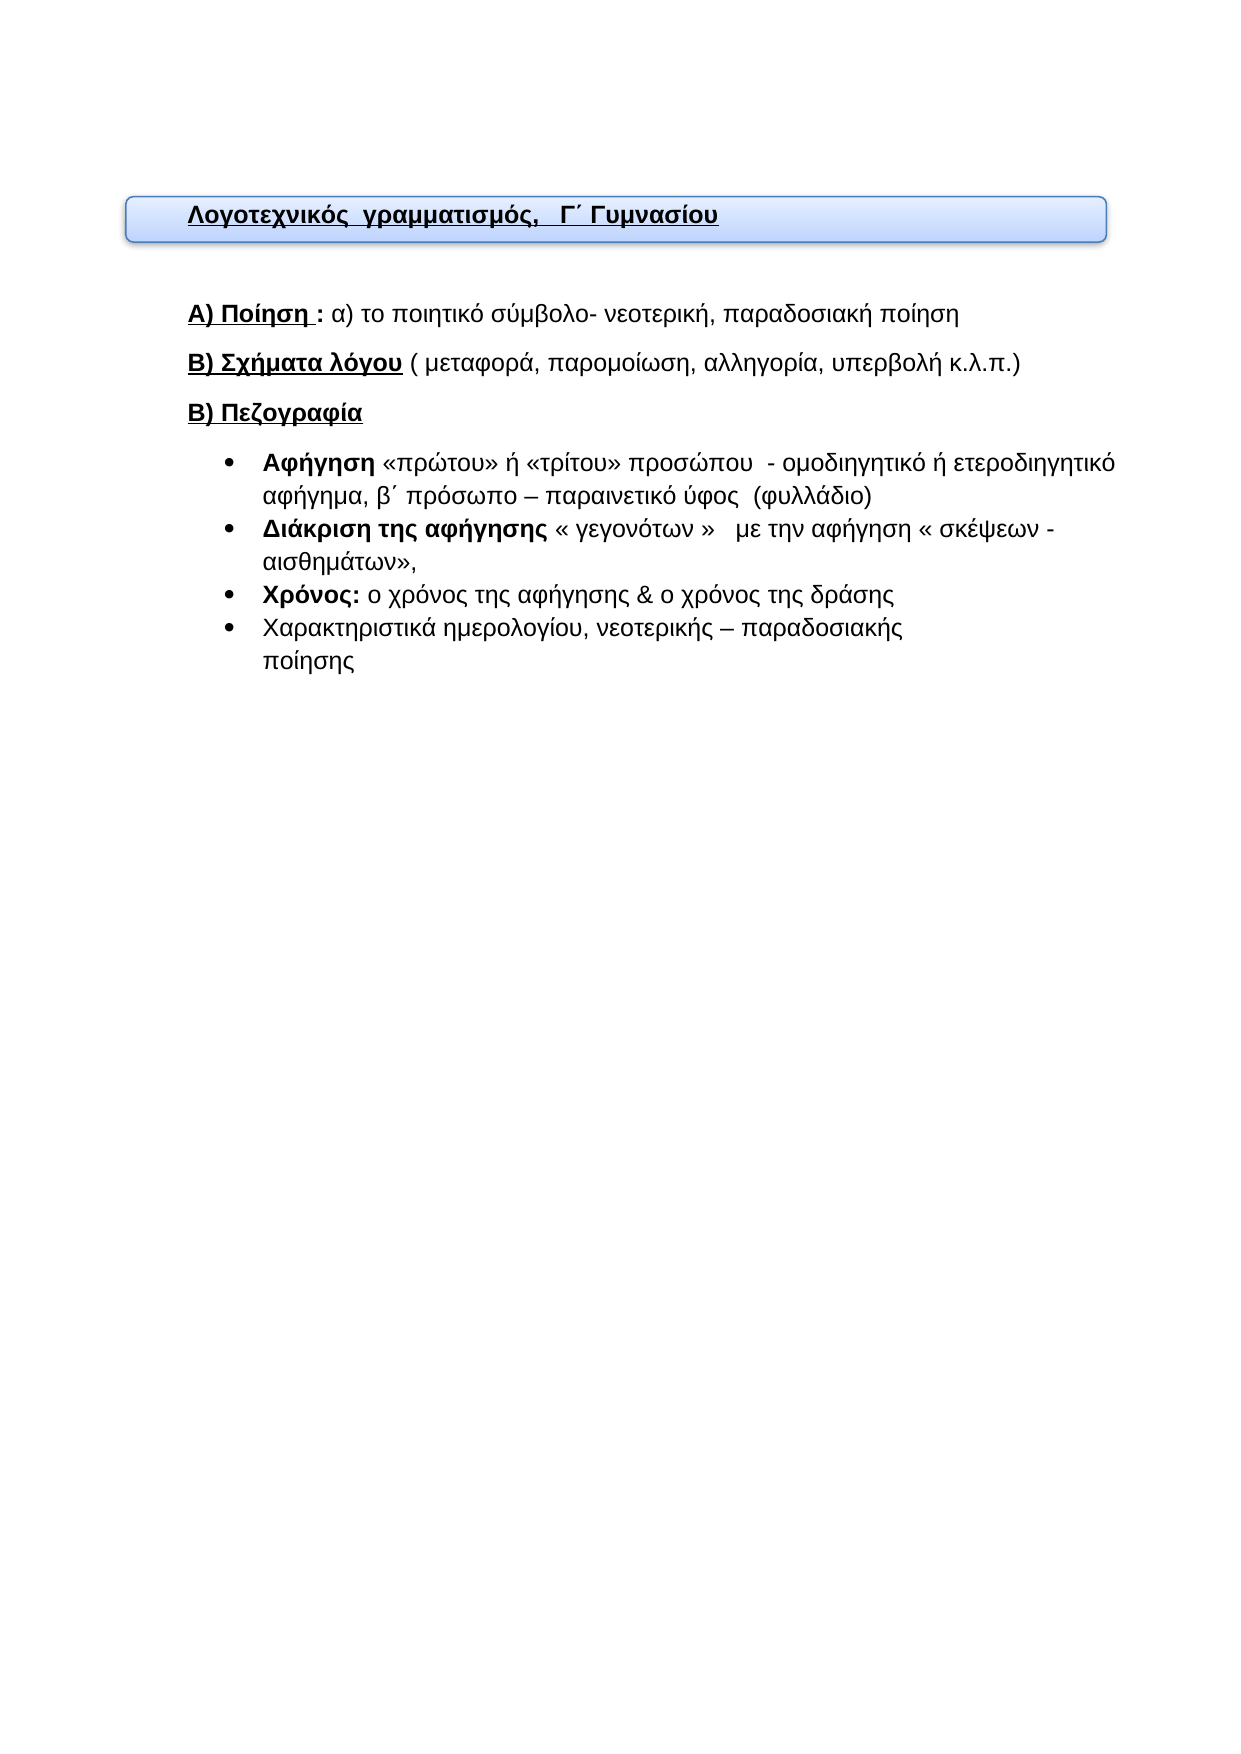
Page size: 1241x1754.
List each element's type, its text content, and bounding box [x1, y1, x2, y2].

text Β) Πεζογραφία [187, 398, 1177, 427]
list Χρόνος: ο χρόνος της αφήγησης & ο χρόνος της δράσης [225, 580, 1177, 609]
list Αφήγηση «πρώτου» ή «τρίτου» προσώπου - ομοδιηγητικό ή ετεροδιηγητικό αφήγημα, β΄ πρόσωπο – παραινετικό ύφος (φυλλάδιο) [225, 447, 1177, 509]
list Διάκριση της αφήγησης « γεγονότων » με την αφήγηση « σκέψεων - αισθημάτων», [225, 514, 1177, 576]
list Χαρακτηριστικά ημερολογίου, νεοτερικής – παραδοσιακής [225, 613, 1177, 642]
text Β) Σχήματα λόγου ( μεταφορά, παρομοίωση, αλληγορία, υπερβολή κ.λ.π.) [187, 348, 1177, 377]
text Α) Ποίηση : α) το ποιητικό σύμβολο- νεοτερική, παραδοσιακή ποίηση [187, 299, 1177, 327]
list ποίησης [262, 646, 1177, 675]
text Λογοτεχνικός γραμματισμός, Γ΄ Γυμνασίου [187, 199, 1177, 228]
